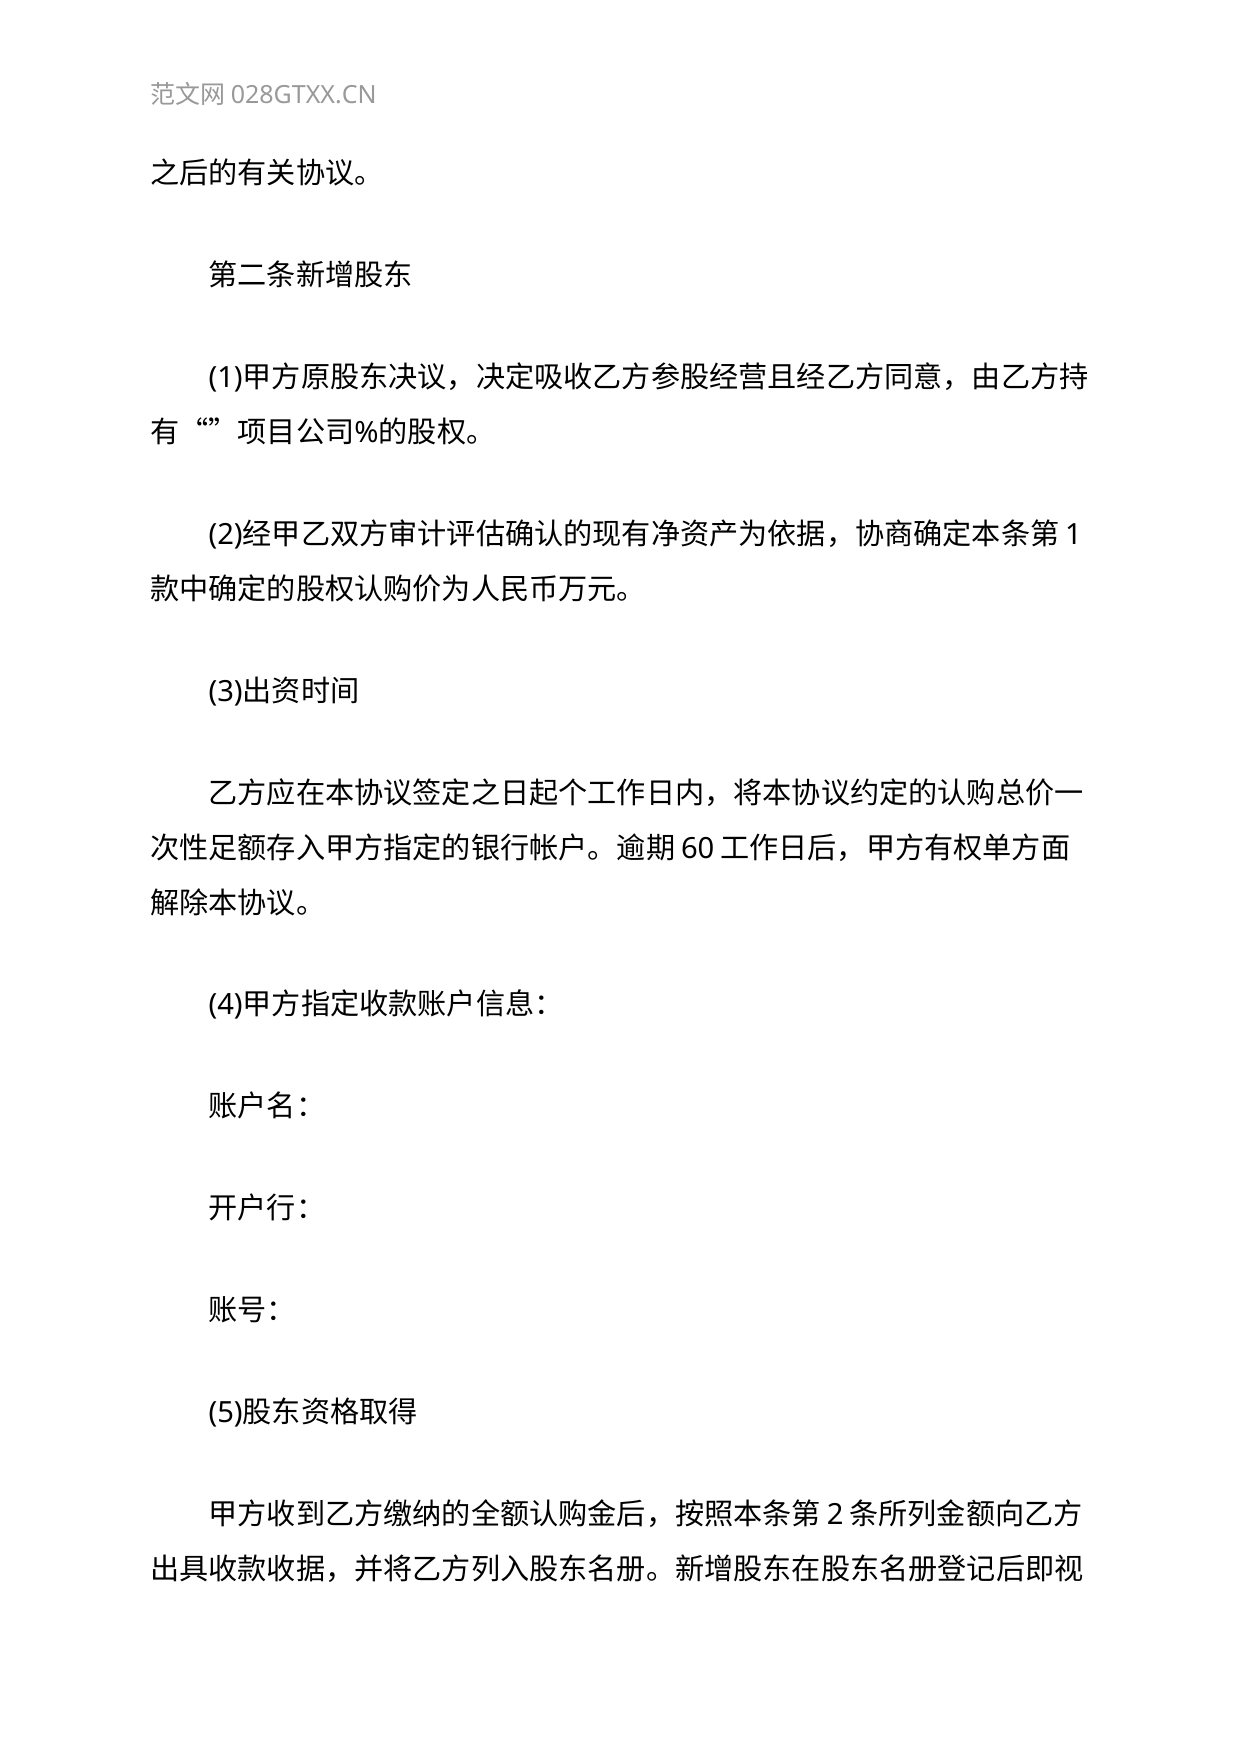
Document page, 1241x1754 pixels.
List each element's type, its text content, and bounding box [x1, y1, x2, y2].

text 第二条新增股东 [150, 252, 1090, 294]
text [150, 1490, 1090, 1587]
text (4)甲方指定收款账户信息： [150, 981, 1090, 1023]
text (5)股东资格取得 [150, 1388, 1090, 1431]
text 账户名： [150, 1083, 1090, 1125]
text 开户行： [150, 1185, 1090, 1227]
text (1)甲方原股东决议，决定吸收乙方参股经营且经乙方同意，由乙方持有“”项目公司%的股权。 [150, 353, 1090, 451]
text (3)出资时间 [150, 667, 1090, 710]
text 账号： [150, 1286, 1090, 1329]
text (2)经甲乙双方审计评估确认的现有净资产为依据，协商确定本条第1款中确定的股权认购价为人民币万元。 [150, 511, 1090, 608]
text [150, 150, 1090, 192]
text 乙方应在本协议签定之日起个工作日内，将本协议约定的认购总价一次性足额存入甲方指定的银行帐户。逾期60工作日后，甲方有权单方面解除本协议。 [150, 769, 1090, 921]
